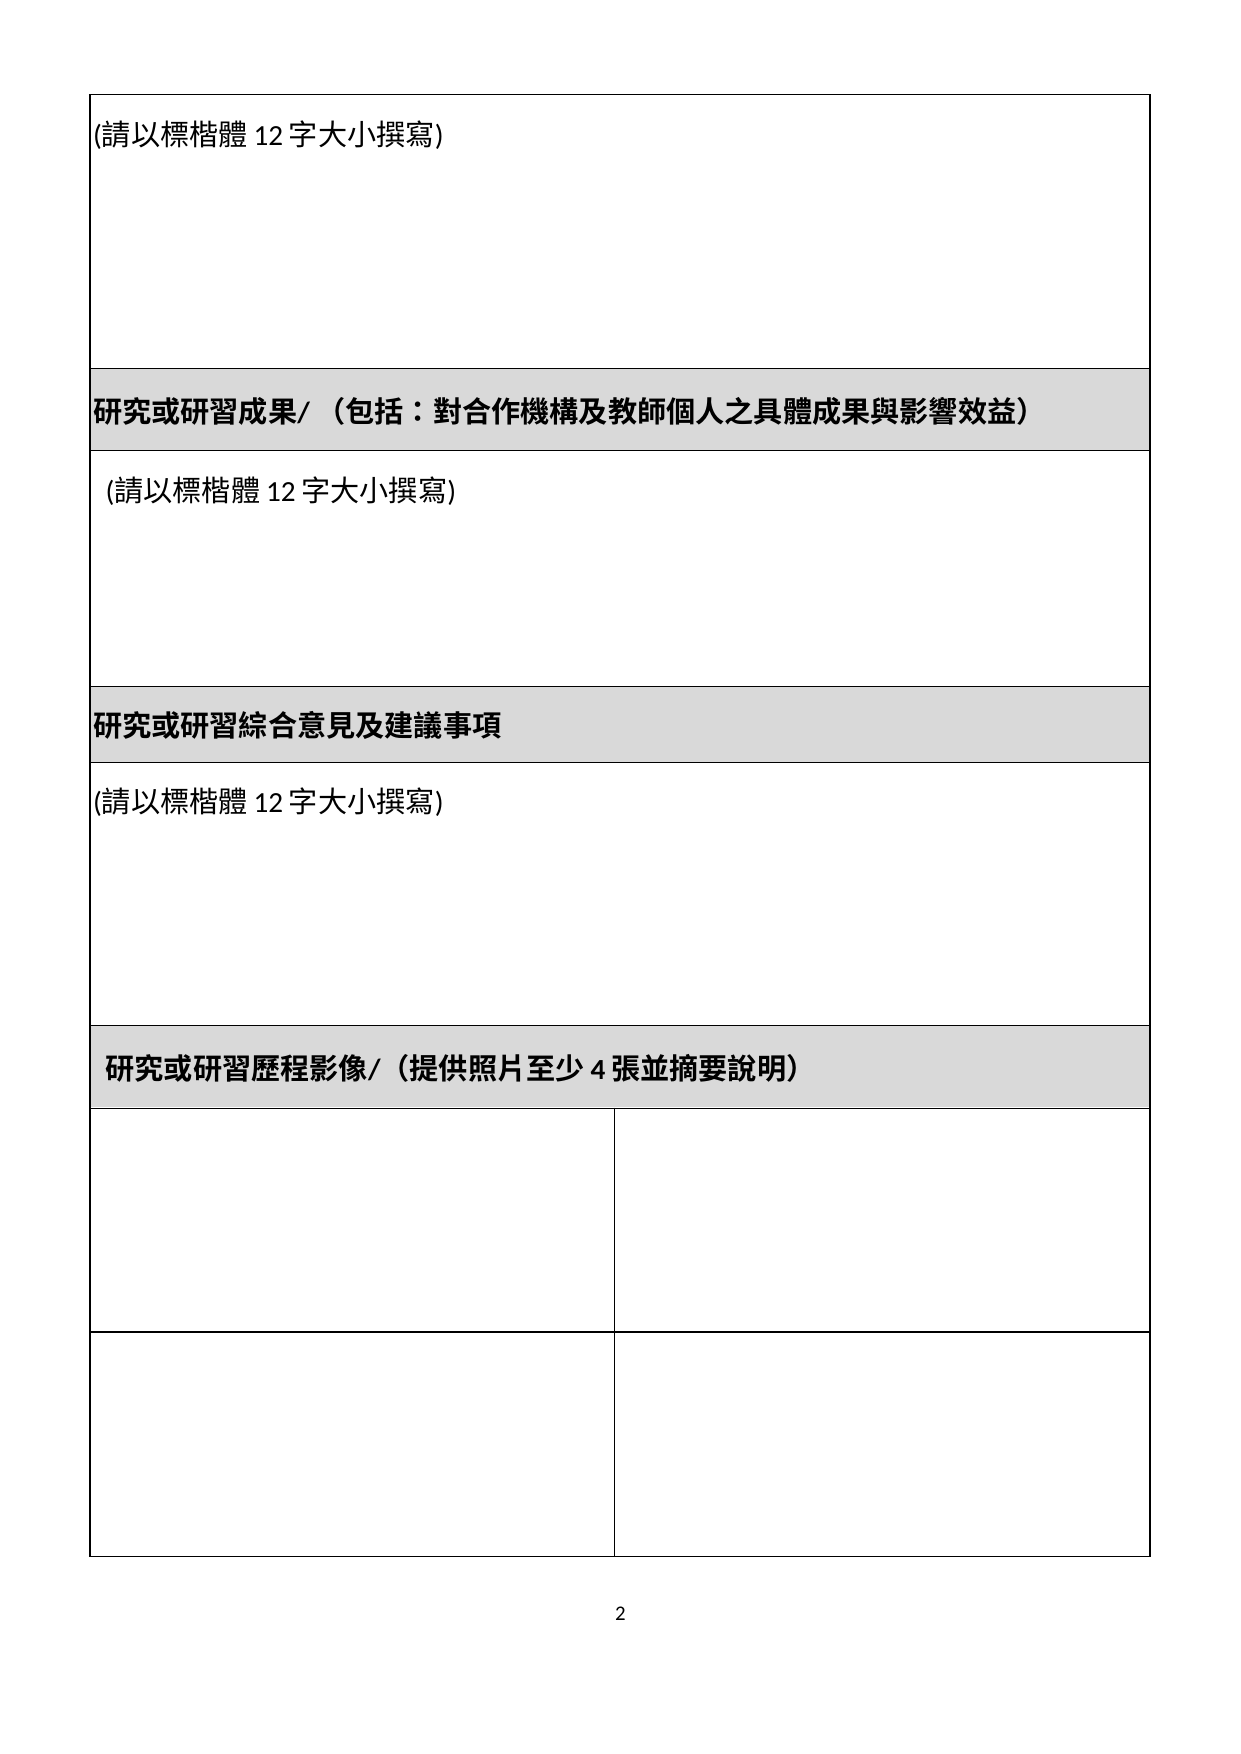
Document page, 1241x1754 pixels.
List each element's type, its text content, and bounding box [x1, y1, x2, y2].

table_cell [91, 1109, 614, 1331]
table_cell 研究或研習綜合意見及建議事項 [91, 687, 1149, 762]
table_cell [615, 1333, 1149, 1556]
table_cell (請以標楷體12字大小撰寫) [91, 763, 1149, 1025]
table_cell (請以標楷體12字大小撰寫) [91, 451, 1149, 686]
table_cell (請以標楷體12字大小撰寫) [91, 95, 1149, 368]
table_cell 研究或研習成果/ （包括：對合作機構及教師個人之具體成果與影響效益） [91, 369, 1149, 450]
table_cell 研究或研習歷程影像/（提供照片至少4張並摘要說明） [91, 1026, 1149, 1107]
table_cell [91, 1333, 614, 1556]
table_cell [615, 1109, 1149, 1331]
